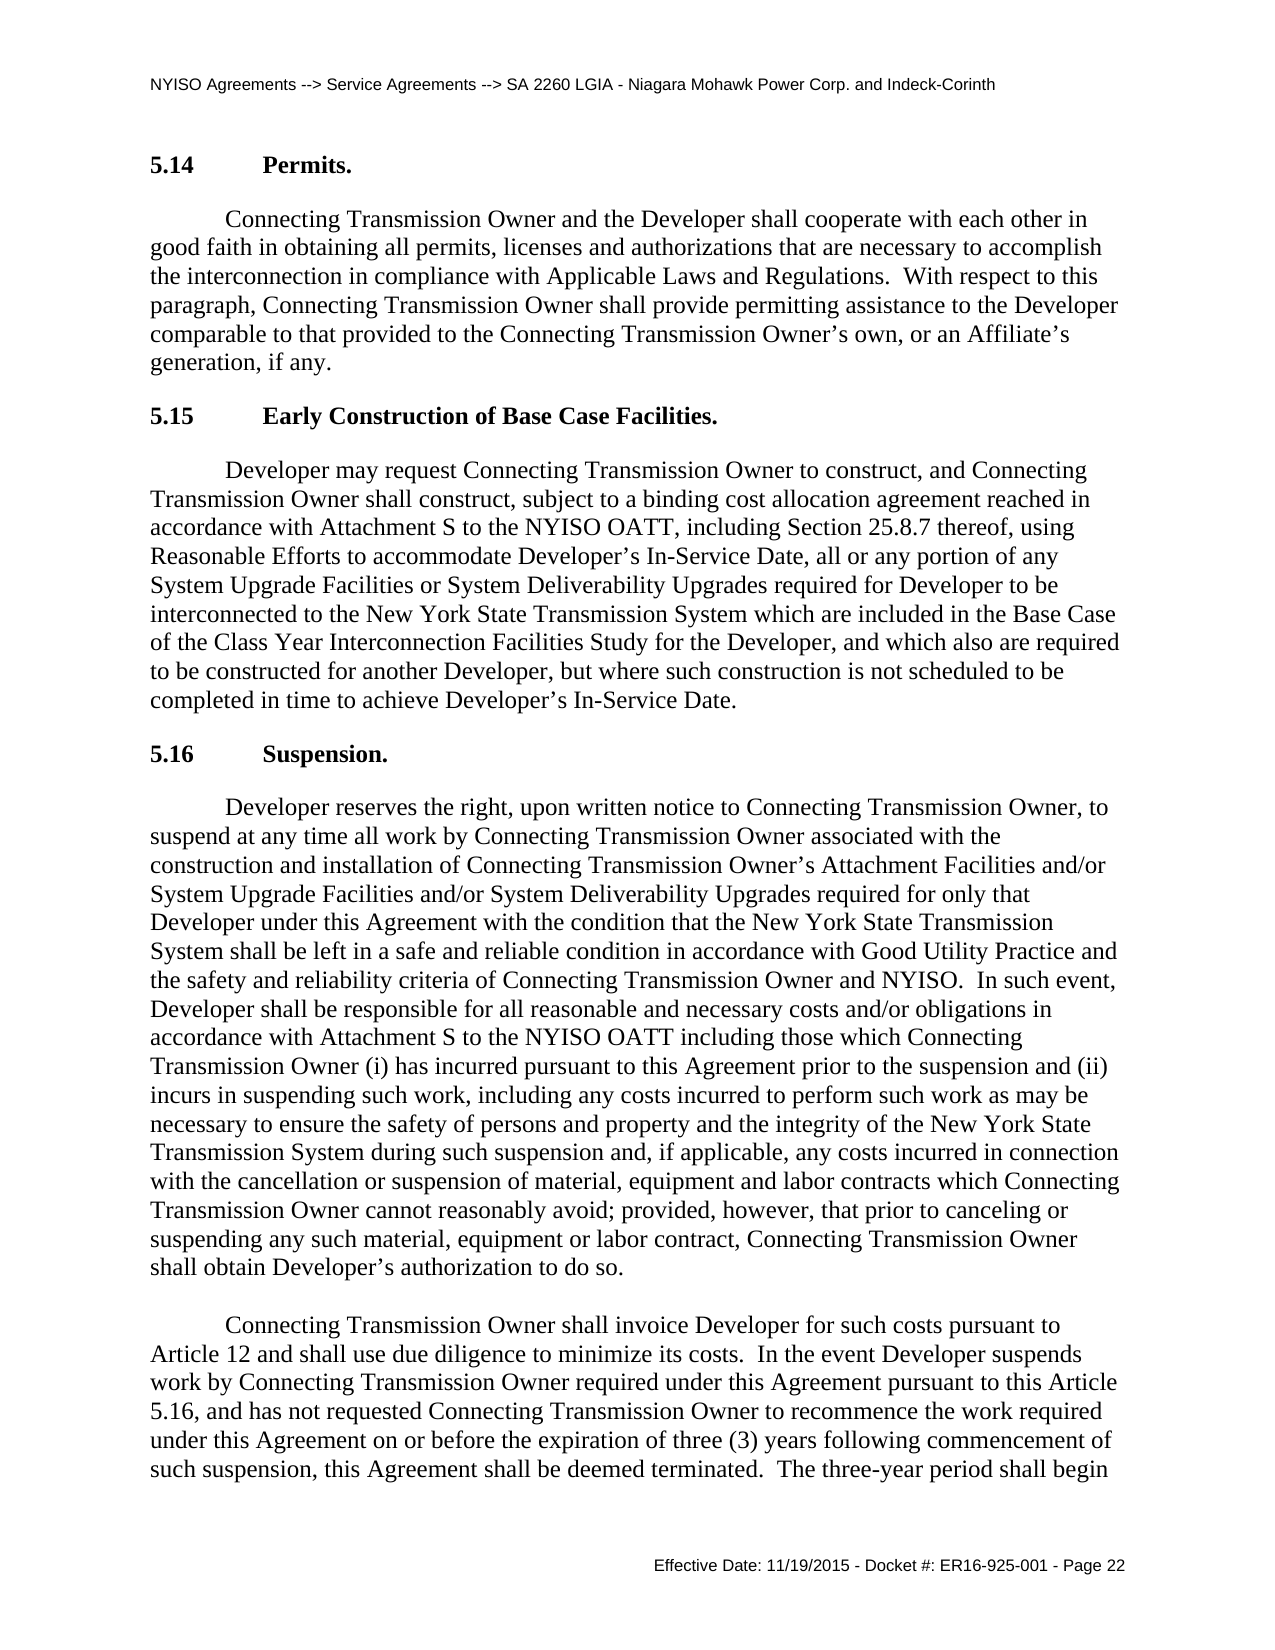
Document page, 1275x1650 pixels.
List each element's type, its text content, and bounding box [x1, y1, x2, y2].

text Connecting Transmission Owner and the Developer shall cooperate with each other in good faith in obtaining all permits, licenses and authorizations that are necessary to accomplish the interconnection in compliance with Applicable Laws and Regulations. With respect to this paragraph, Connecting Transmission Owner shall provide permitting assistance to the Developer comparable to that provided to the Connecting Transmission Owner’s own, or an Affiliate’s generation, if any. [150, 204, 1125, 376]
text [150, 1310, 1125, 1482]
subtitle 5.14 Permits. [150, 150, 1125, 179]
subtitle 5.15 Early Construction of Base Case Facilities. [150, 401, 1125, 430]
text Developer reserves the right, upon written notice to Connecting Transmission Owner, to suspend at any time all work by Connecting Transmission Owner associated with the construction and installation of Connecting Transmission Owner’s Attachment Facilities and/or System Upgrade Facilities and/or System Deliverability Upgrades required for only that Developer under this Agreement with the condition that the New York State Transmission System shall be left in a safe and reliable condition in accordance with Good Utility Practice and the safety and reliability criteria of Connecting Transmission Owner and NYISO. In such event, Developer shall be responsible for all reasonable and necessary costs and/or obligations in accordance with Attachment S to the NYISO OATT including those which Connecting Transmission Owner (i) has incurred pursuant to this Agreement prior to the suspension and (ii) incurs in suspending such work, including any costs incurred to perform such work as may be necessary to ensure the safety of persons and property and the integrity of the New York State Transmission System during such suspension and, if applicable, any costs incurred in connection with the cancellation or suspension of material, equipment and labor contracts which Connecting Transmission Owner cannot reasonably avoid; provided, however, that prior to canceling or suspending any such material, equipment or labor contract, Connecting Transmission Owner shall obtain Developer’s authorization to do so. [150, 792, 1125, 1281]
subtitle 5.16 Suspension. [150, 739, 1125, 767]
text Developer may request Connecting Transmission Owner to construct, and Connecting Transmission Owner shall construct, subject to a binding cost allocation agreement reached in accordance with Attachment S to the NYISO OATT, including Section 25.8.7 thereof, using Reasonable Efforts to accommodate Developer’s In-Service Date, all or any portion of any System Upgrade Facilities or System Deliverability Upgrades required for Developer to be interconnected to the New York State Transmission System which are included in the Base Case of the Class Year Interconnection Facilities Study for the Developer, and which also are required to be constructed for another Developer, but where such construction is not scheduled to be completed in time to achieve Developer’s In-Service Date. [150, 455, 1125, 714]
